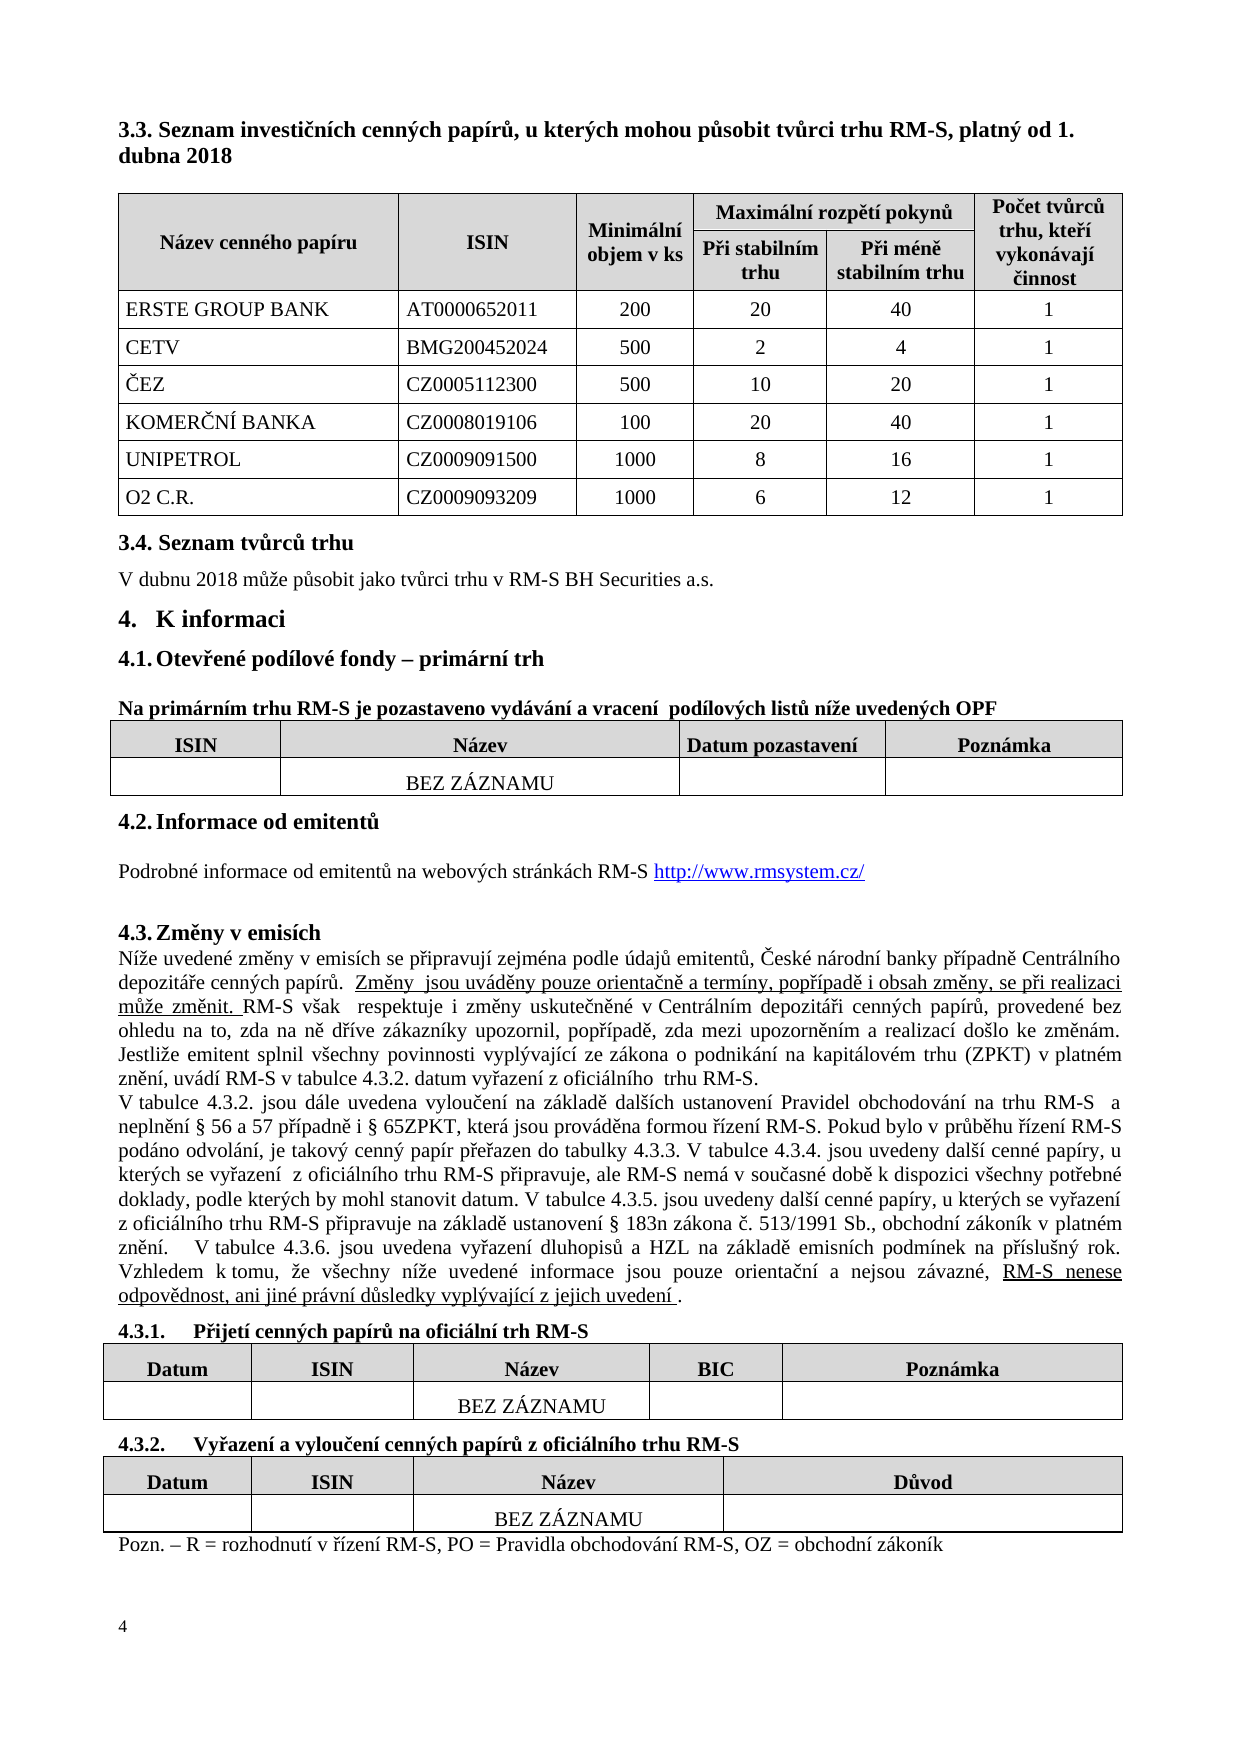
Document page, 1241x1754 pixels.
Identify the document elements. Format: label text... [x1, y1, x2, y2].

table_cell Při méně stabilním trhu [827, 231, 974, 290]
table_cell O2 C.R. [119, 479, 398, 515]
table_header Datum [104, 1457, 251, 1494]
table_cell 8 [694, 441, 826, 477]
table_header Poznámka [783, 1344, 1122, 1381]
table_cell 500 [577, 329, 693, 365]
table_cell Při stabilním trhu [694, 231, 826, 290]
table_header Název [414, 1457, 723, 1494]
table_cell BEZ ZÁZNAMU [281, 758, 679, 795]
table_cell 16 [827, 441, 974, 477]
text Podrobné informace od emitentů na webových stránkách RM-S http://www.rmsystem.cz/ [118, 859, 1122, 883]
table_cell BMG200452024 [399, 329, 576, 365]
subtitle Vyřazení a vyloučení cenných papírů z oficiálního trhu RM-S [118, 1432, 1122, 1456]
table_cell [650, 1382, 782, 1418]
table_cell BEZ ZÁZNAMU [414, 1495, 723, 1531]
table_header Poznámka [886, 721, 1122, 757]
table_cell [252, 1382, 413, 1418]
table_cell CZ0009091500 [399, 441, 576, 477]
table_cell 40 [827, 291, 974, 327]
table_cell [111, 758, 280, 795]
subtitle V dubnu 2018 může působit jako tvůrci trhu v RM-S BH Securities a.s. [118, 567, 1122, 591]
table_cell [104, 1382, 251, 1418]
table_header ISIN [252, 1344, 413, 1381]
table_cell AT0000652011 [399, 291, 576, 327]
text V tabulce 4.3.2. jsou dále uvedena vyloučení na základě dalších ustanovení Pravidel obchodování na trhu RM-S a neplnění § 56 a 57 případně i § 65ZPKT, která jsou prováděna formou řízení RM-S. Pokud bylo v průběhu řízení RM-S podáno odvolání, je takový cenný papír přeřazen do tabulky 4.3.3. V tabulce 4.3.4. jsou uvedeny další cenné papíry, u kterých se vyřazení z oficiálního trhu RM-S připravuje, ale RM-S nemá v současné době k dispozici všechny potřebné doklady, podle kterých by mohl stanovit datum. V tabulce 4.3.5. jsou uvedeny další cenné papíry, u kterých se vyřazení z oficiálního trhu RM-S připravuje na základě ustanovení § 183n zákona č. 513/1991 Sb., obchodní zákoník v platném znění. V tabulce 4.3.6. jsou uvedena vyřazení dluhopisů a HZL na základě emisních podmínek na příslušný rok. Vzhledem k tomu, že všechny níže uvedené informace jsou pouze orientační a nejsou závazné, RM-S nenese odpovědnost, ani jiné právní důsledky vyplývající z jejich uvedení . [118, 1090, 1122, 1307]
table_cell ČEZ [119, 366, 398, 402]
table_header Název cenného papíru [119, 194, 398, 290]
table_header Název [414, 1344, 649, 1381]
subtitle K informaci [118, 604, 1122, 633]
table_cell 20 [694, 291, 826, 327]
table_cell BEZ ZÁZNAMU [414, 1382, 649, 1418]
table_header Maximální rozpětí pokynů [694, 194, 974, 229]
table_cell 12 [827, 479, 974, 515]
table_cell 20 [827, 366, 974, 402]
table_cell Unipetrol [119, 441, 398, 477]
subtitle 3.4. Seznam tvůrců trhu [118, 528, 1122, 555]
text Níže uvedené změny v emisích se připravují zejména podle údajů emitentů, České národní banky případně Centrálního depozitáře cenných papírů. Změny jsou uváděny pouze orientačně a termíny, popřípadě i obsah změny, se při realizaci může změnit. RM-S však respektuje i změny uskutečněné v Centrálním depozitáři cenných papírů, provedené bez ohledu na to, zda na ně dříve zákazníky upozornil, popřípadě, zda mezi upozorněním a realizací došlo ke změnám. Jestliže emitent splnil všechny povinnosti vyplývající ze zákona o podnikání na kapitálovém trhu (ZPKT) v platném znění, uvádí RM-S v tabulce 4.3.2. datum vyřazení z oficiálního trhu RM-S. [118, 946, 1122, 1090]
table_cell [252, 1495, 413, 1531]
table_header ISIN [252, 1457, 413, 1494]
table_cell CZ0005112300 [399, 366, 576, 402]
table_cell [783, 1382, 1122, 1418]
table_cell [104, 1495, 251, 1531]
subtitle 3.3. Seznam investičních cenných papírů, u kterých mohou působit tvůrci trhu RM-S, platný od 1. dubna 2018 [118, 116, 1122, 169]
table_header Datum pozastavení [680, 721, 885, 757]
table_cell 1000 [577, 479, 693, 515]
table_cell 1 [975, 441, 1122, 477]
table_cell KOMERČNÍ BANKA [119, 404, 398, 440]
table_cell CETV [119, 329, 398, 365]
table_header Datum [104, 1344, 251, 1381]
table_header ISIN [111, 721, 280, 757]
subtitle Informace od emitentů [118, 808, 1122, 835]
table_cell 1 [975, 291, 1122, 327]
table_header Název [281, 721, 679, 757]
table_cell 1 [975, 329, 1122, 365]
table_cell 10 [694, 366, 826, 402]
table_header ISIN [399, 194, 576, 290]
subtitle Otevřené podílové fondy – primární trh [118, 645, 1122, 672]
table_cell ERSTE GROUP BANK [119, 291, 398, 327]
table_cell 1 [975, 479, 1122, 515]
table_cell 100 [577, 404, 693, 440]
table_cell 200 [577, 291, 693, 327]
text Na primárním trhu RM-S je pozastaveno vydávání a vracení podílových listů níže uvedených OPF [118, 696, 1122, 720]
table_cell [680, 758, 885, 795]
table_cell 1 [975, 366, 1122, 402]
table_cell CZ0009093209 [399, 479, 576, 515]
table_cell 20 [694, 404, 826, 440]
table_cell [724, 1495, 1122, 1531]
table_cell 2 [694, 329, 826, 365]
table_cell [886, 758, 1122, 795]
table_cell CZ0008019106 [399, 404, 576, 440]
table_cell 40 [827, 404, 974, 440]
text Pozn. – R = rozhodnutí v řízení RM-S, PO = Pravidla obchodování RM-S, OZ = obchodní zákoník [118, 1533, 1122, 1556]
table_header Počet tvůrců trhu, kteří vykonávají činnost [975, 194, 1122, 290]
table_cell 4 [827, 329, 974, 365]
table_header Minimální objem v ks [577, 194, 693, 290]
table_header BIC [650, 1344, 782, 1381]
table_cell 1 [975, 404, 1122, 440]
subtitle Změny v emisích [118, 919, 1122, 946]
table_header Důvod [724, 1457, 1122, 1494]
table_cell 1000 [577, 441, 693, 477]
table_cell 500 [577, 366, 693, 402]
table_cell 6 [694, 479, 826, 515]
subtitle Přijetí cenných papírů na oficiální trh RM-S [118, 1319, 1122, 1343]
